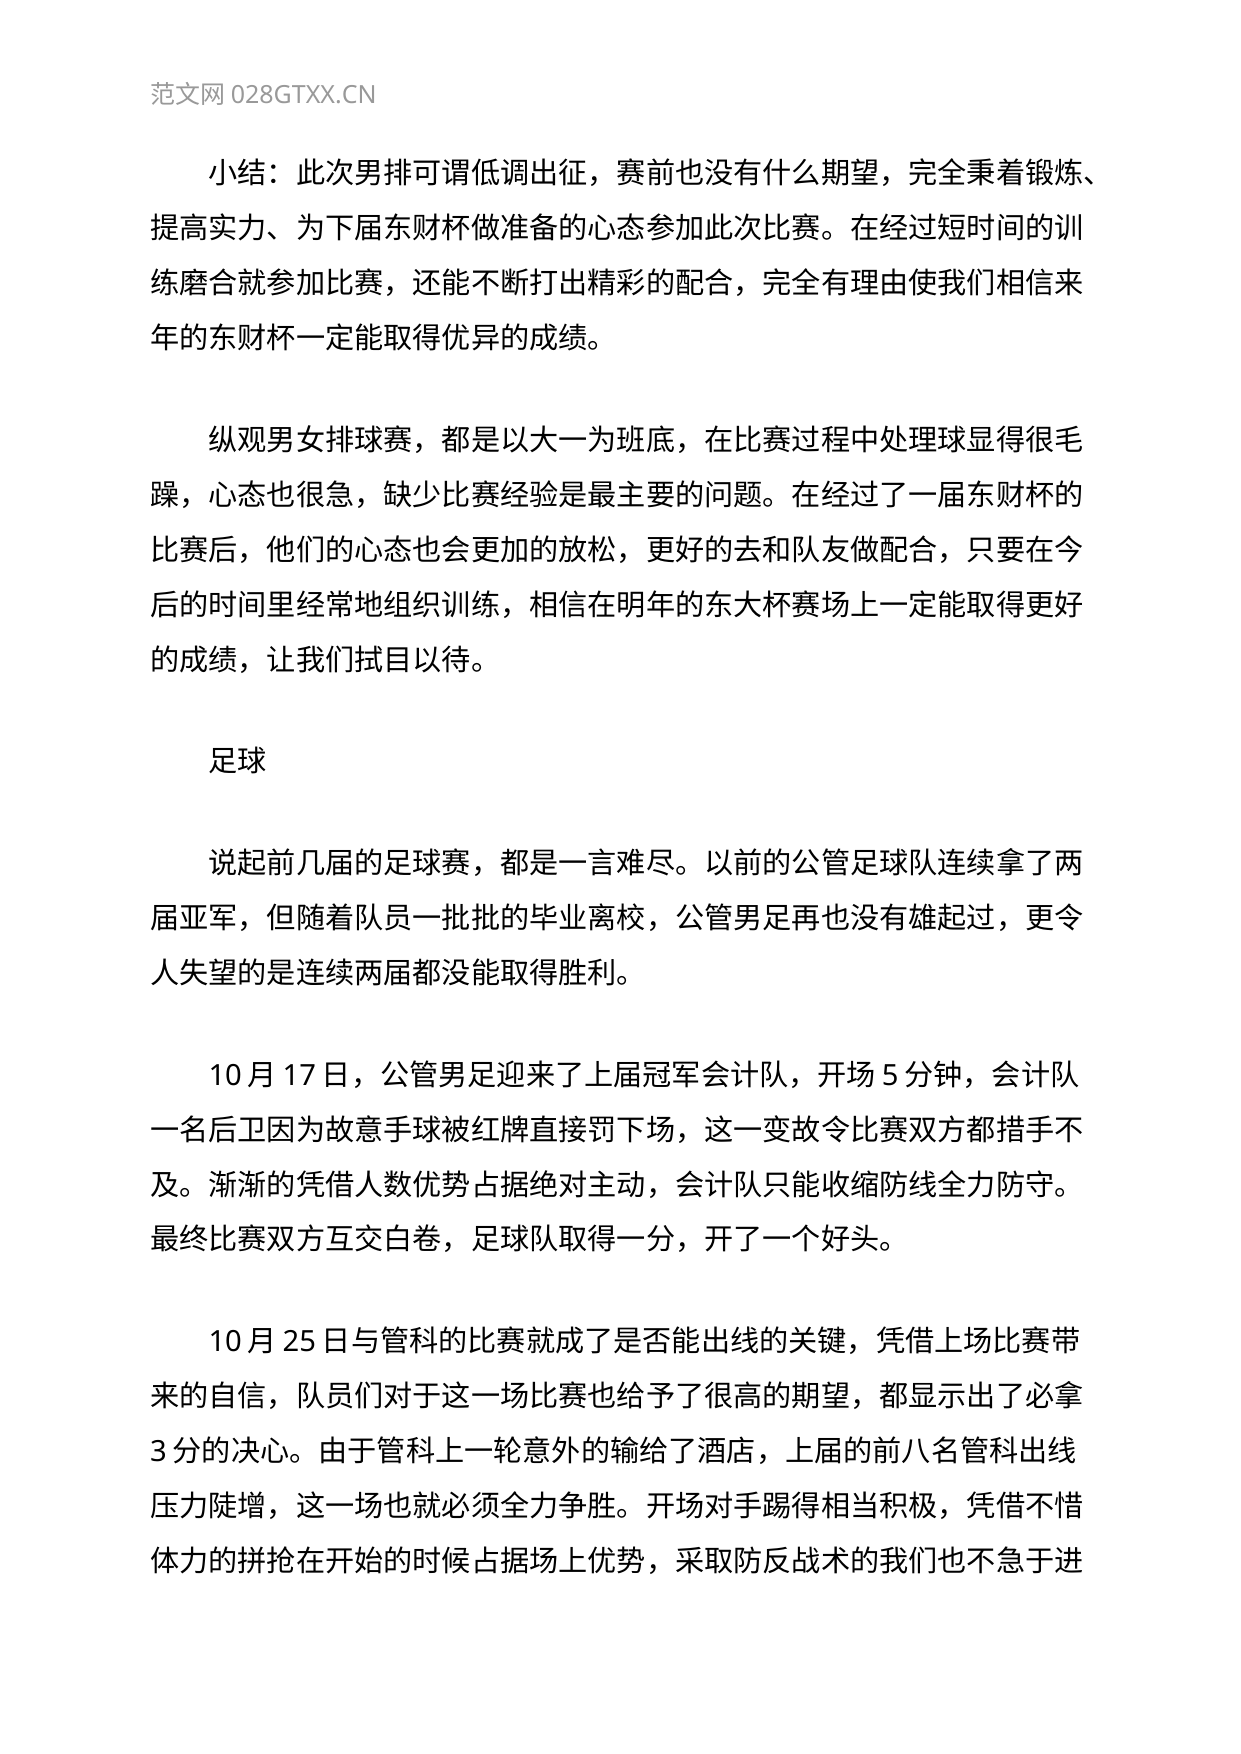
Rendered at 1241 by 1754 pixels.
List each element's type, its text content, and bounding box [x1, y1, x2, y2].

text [150, 1318, 1090, 1580]
text 10月17日，公管男足迎来了上届冠军会计队，开场5分钟，会计队一名后卫因为故意手球被红牌直接罚下场，这一变故令比赛双方都措手不及。渐渐的凭借人数优势占据绝对主动，会计队只能收缩防线全力防守。最终比赛双方互交白卷，足球队取得一分，开了一个好头。 [150, 1051, 1090, 1258]
text 足球 [150, 738, 1090, 780]
text 小结：此次男排可谓低调出征，赛前也没有什么期望，完全秉着锻炼、提高实力、为下届东财杯做准备的心态参加此次比赛。在经过短时间的训练磨合就参加比赛，还能不断打出精彩的配合，完全有理由使我们相信来年的东财杯一定能取得优异的成绩。 [150, 150, 1090, 357]
text 说起前几届的足球赛，都是一言难尽。以前的公管足球队连续拿了两届亚军，但随着队员一批批的毕业离校，公管男足再也没有雄起过，更令人失望的是连续两届都没能取得胜利。 [150, 839, 1090, 992]
text 纵观男女排球赛，都是以大一为班底，在比赛过程中处理球显得很毛躁，心态也很急，缺少比赛经验是最主要的问题。在经过了一届东财杯的比赛后，他们的心态也会更加的放松，更好的去和队友做配合，只要在今后的时间里经常地组织训练，相信在明年的东大杯赛场上一定能取得更好的成绩，让我们拭目以待。 [150, 416, 1090, 678]
